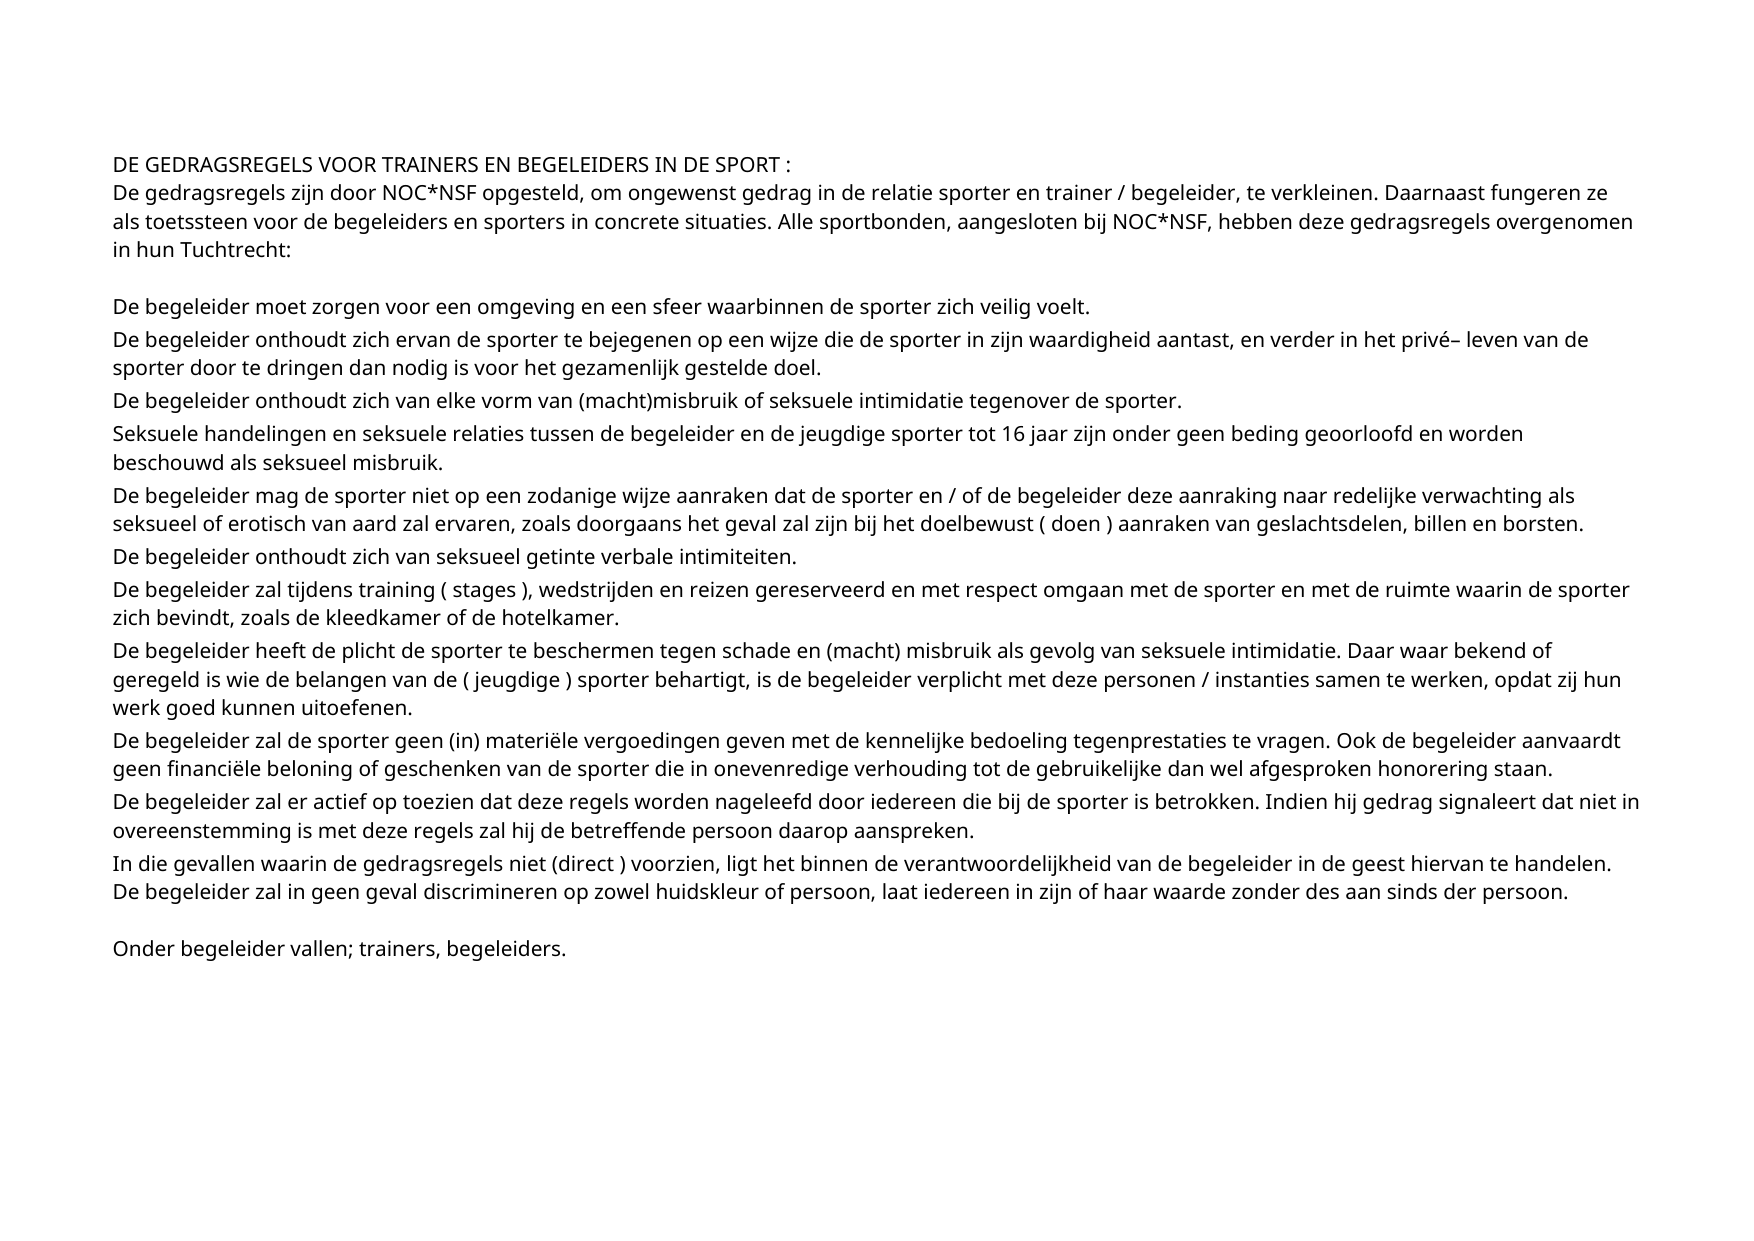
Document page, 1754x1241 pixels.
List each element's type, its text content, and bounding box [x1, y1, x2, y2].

text De begeleider onthoudt zich van seksueel getinte verbale intimiteiten. [112, 542, 1641, 571]
text De begeleider zal in geen geval discrimineren op zowel huidskleur of persoon, laat iedereen in zijn of haar waarde zonder des aan sinds der persoon. [112, 877, 1641, 906]
text De begeleider mag de sporter niet op een zodanige wijze aanraken dat de sporter en / of de begeleider deze aanraking naar redelijke verwachting als seksueel of erotisch van aard zal ervaren, zoals doorgaans het geval zal zijn bij het doelbewust ( doen ) aanraken van geslachtsdelen, billen en borsten. [112, 481, 1641, 538]
text De begeleider moet zorgen voor een omgeving en een sfeer waarbinnen de sporter zich veilig voelt. [112, 292, 1641, 321]
text De begeleider zal er actief op toezien dat deze regels worden nageleefd door iedereen die bij de sporter is betrokken. Indien hij gedrag signaleert dat niet in overeenstemming is met deze regels zal hij de betreffende persoon daarop aanspreken. [112, 787, 1641, 844]
text In die gevallen waarin de gedragsregels niet (direct ) voorzien, ligt het binnen de verantwoordelijkheid van de begeleider in de geest hiervan te handelen. [112, 849, 1641, 877]
text Seksuele handelingen en seksuele relaties tussen de begeleider en de jeugdige sporter tot 16 jaar zijn onder geen beding geoorloofd en worden beschouwd als seksueel misbruik. [112, 419, 1641, 476]
text Onder begeleider vallen; trainers, begeleiders. [112, 934, 1641, 963]
text De begeleider heeft de plicht de sporter te beschermen tegen schade en (macht) misbruik als gevolg van seksuele intimidatie. Daar waar bekend of geregeld is wie de belangen van de ( jeugdige ) sporter behartigt, is de begeleider verplicht met deze personen / instanties samen te werken, opdat zij hun werk goed kunnen uitoefenen. [112, 636, 1641, 722]
text De begeleider onthoudt zich van elke vorm van (macht)misbruik of seksuele intimidatie tegenover de sporter. [112, 386, 1641, 415]
text DE GEDRAGSREGELS VOOR TRAINERS EN BEGELEIDERS IN DE SPORT : [112, 150, 1641, 178]
text De begeleider zal de sporter geen (in) materiële vergoedingen geven met de kennelijke bedoeling tegenprestaties te vragen. Ook de begeleider aanvaardt geen financiële beloning of geschenken van de sporter die in onevenredige verhouding tot de gebruikelijke dan wel afgesproken honorering staan. [112, 726, 1641, 783]
text De begeleider zal tijdens training ( stages ), wedstrijden en reizen gereserveerd en met respect omgaan met de sporter en met de ruimte waarin de sporter zich bevindt, zoals de kleedkamer of de hotelkamer. [112, 575, 1641, 632]
text De gedragsregels zijn door NOC*NSF opgesteld, om ongewenst gedrag in de relatie sporter en trainer / begeleider, te verkleinen. Daarnaast fungeren ze als toetssteen voor de begeleiders en sporters in concrete situaties. Alle sportbonden, aangesloten bij NOC*NSF, hebben deze gedragsregels overgenomen in hun Tuchtrecht: [112, 178, 1641, 264]
text De begeleider onthoudt zich ervan de sporter te bejegenen op een wijze die de sporter in zijn waardigheid aantast, en verder in het privé– leven van de sporter door te dringen dan nodig is voor het gezamenlijk gestelde doel. [112, 325, 1641, 382]
